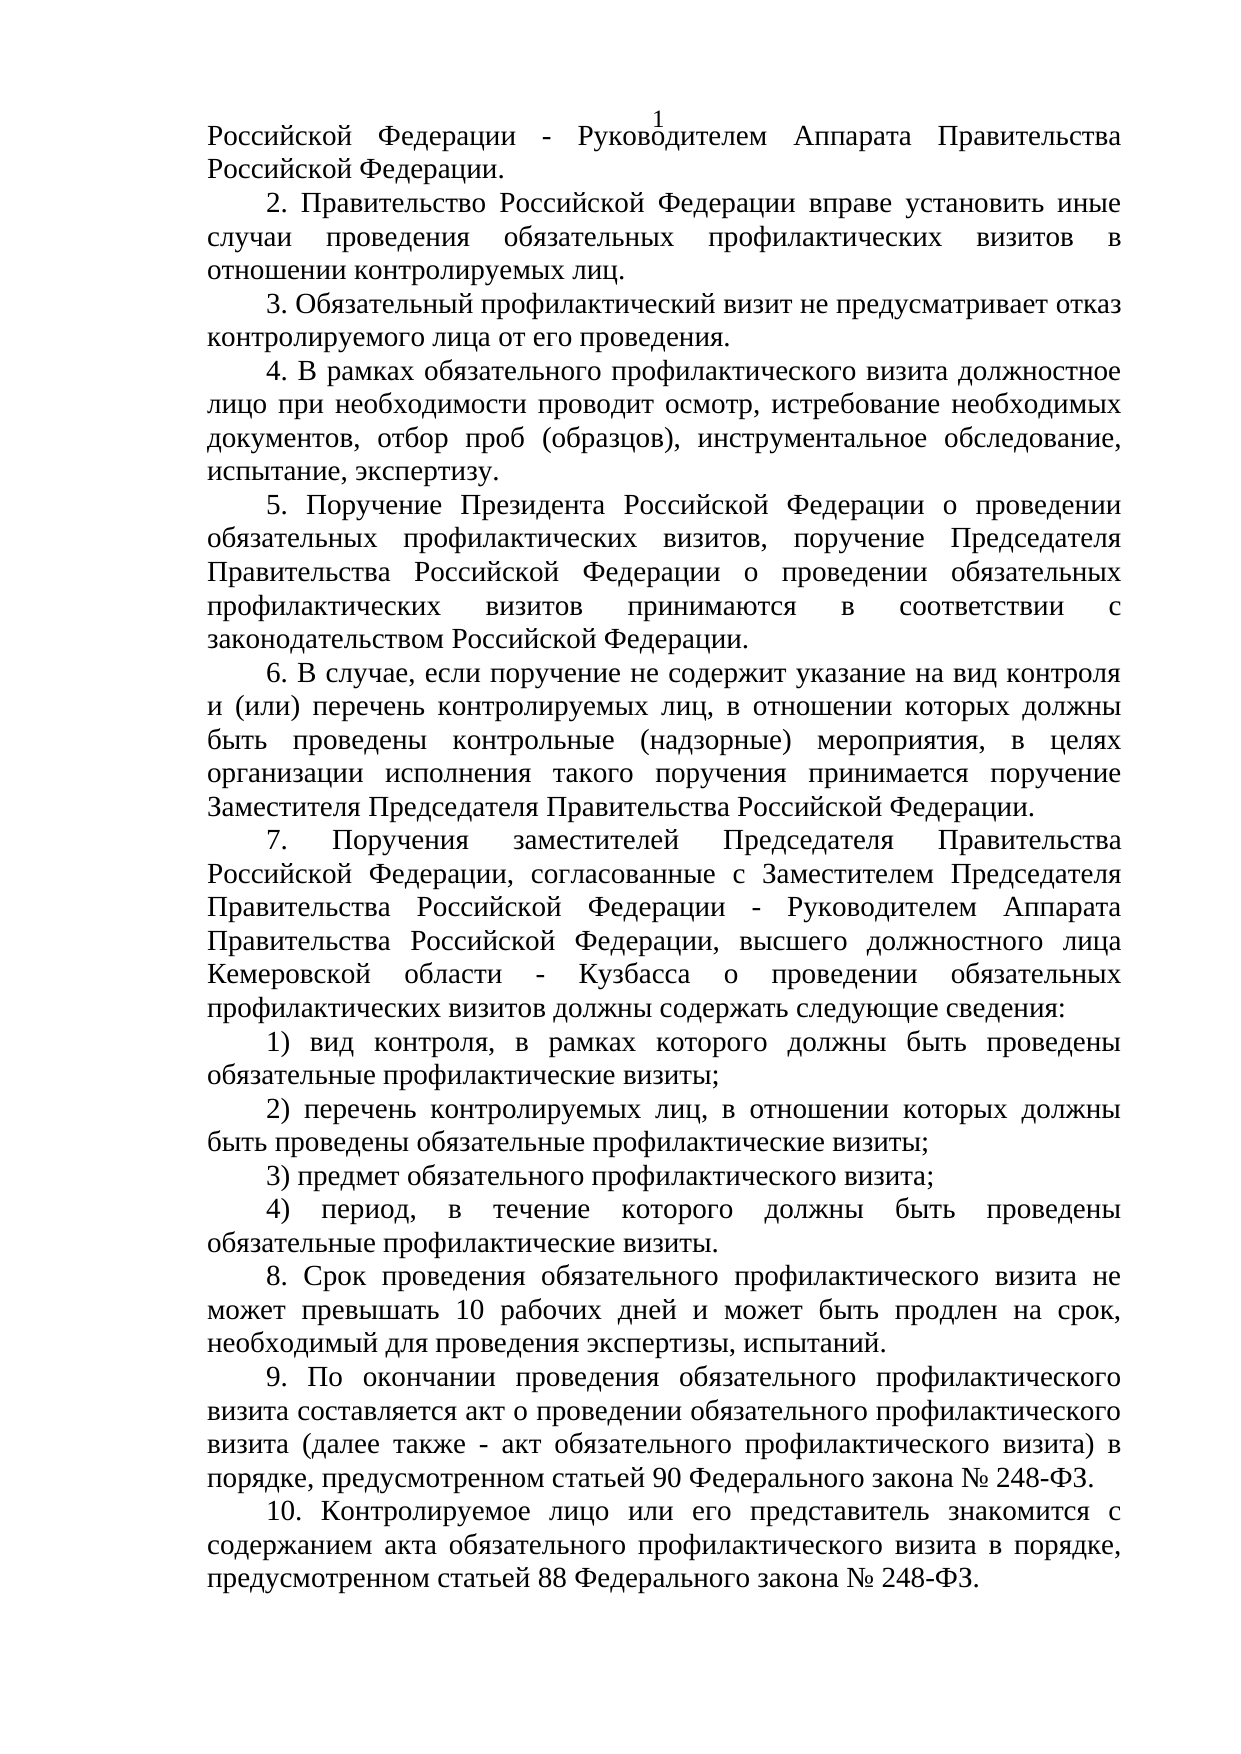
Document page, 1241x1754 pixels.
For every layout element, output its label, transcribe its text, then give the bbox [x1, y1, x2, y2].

text 6. В случае, если поручение не содержит указание на вид контроля и (или) перечень контролируемых лиц, в отношении которых должны быть проведены контрольные (надзорные) мероприятия, в целях организации исполнения такого поручения принимается поручение Заместителя Председателя Правительства Российской Федерации. [207, 655, 1122, 822]
text 1) вид контроля, в рамках которого должны быть проведены обязательные профилактические визиты; [207, 1024, 1122, 1091]
text 3) предмет обязательного профилактического визита; [207, 1158, 1122, 1191]
text 3. Обязательный профилактический визит не предусматривает отказ контролируемого лица от его проведения. [207, 286, 1122, 353]
text 2. Правительство Российской Федерации вправе установить иные случаи проведения обязательных профилактических визитов в отношении контролируемых лиц. [207, 185, 1122, 286]
text 4) период, в течение которого должны быть проведены обязательные профилактические визиты. [207, 1191, 1122, 1258]
text 10. Контролируемое лицо или его представитель знакомится с содержанием акта обязательного профилактического визита в порядке, предусмотренном статьей 88 Федерального закона № 248-ФЗ. [207, 1493, 1122, 1594]
text 7. Поручения заместителей Председателя Правительства Российской Федерации, согласованные с Заместителем Председателя Правительства Российской Федерации - Руководителем Аппарата Правительства Российской Федерации, высшего должностного лица Кемеровской области - Кузбасса о проведении обязательных профилактических визитов должны содержать следующие сведения: [207, 822, 1122, 1024]
text 2) перечень контролируемых лиц, в отношении которых должны быть проведены обязательные профилактические визиты; [207, 1091, 1122, 1158]
text 8. Срок проведения обязательного профилактического визита не может превышать 10 рабочих дней и может быть продлен на срок, необходимый для проведения экспертизы, испытаний. [207, 1258, 1122, 1359]
text 5. Поручение Президента Российской Федерации о проведении обязательных профилактических визитов, поручение Председателя Правительства Российской Федерации о проведении обязательных профилактических визитов принимаются в соответствии с законодательством Российской Федерации. [207, 487, 1122, 655]
text 9. По окончании проведения обязательного профилактического визита составляется акт о проведении обязательного профилактического визита (далее также - акт обязательного профилактического визита) в порядке, предусмотренном статьей 90 Федерального закона № 248-ФЗ. [207, 1359, 1122, 1493]
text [207, 118, 1122, 185]
text 4. В рамках обязательного профилактического визита должностное лицо при необходимости проводит осмотр, истребование необходимых документов, отбор проб (образцов), инструментальное обследование, испытание, экспертизу. [207, 353, 1122, 487]
